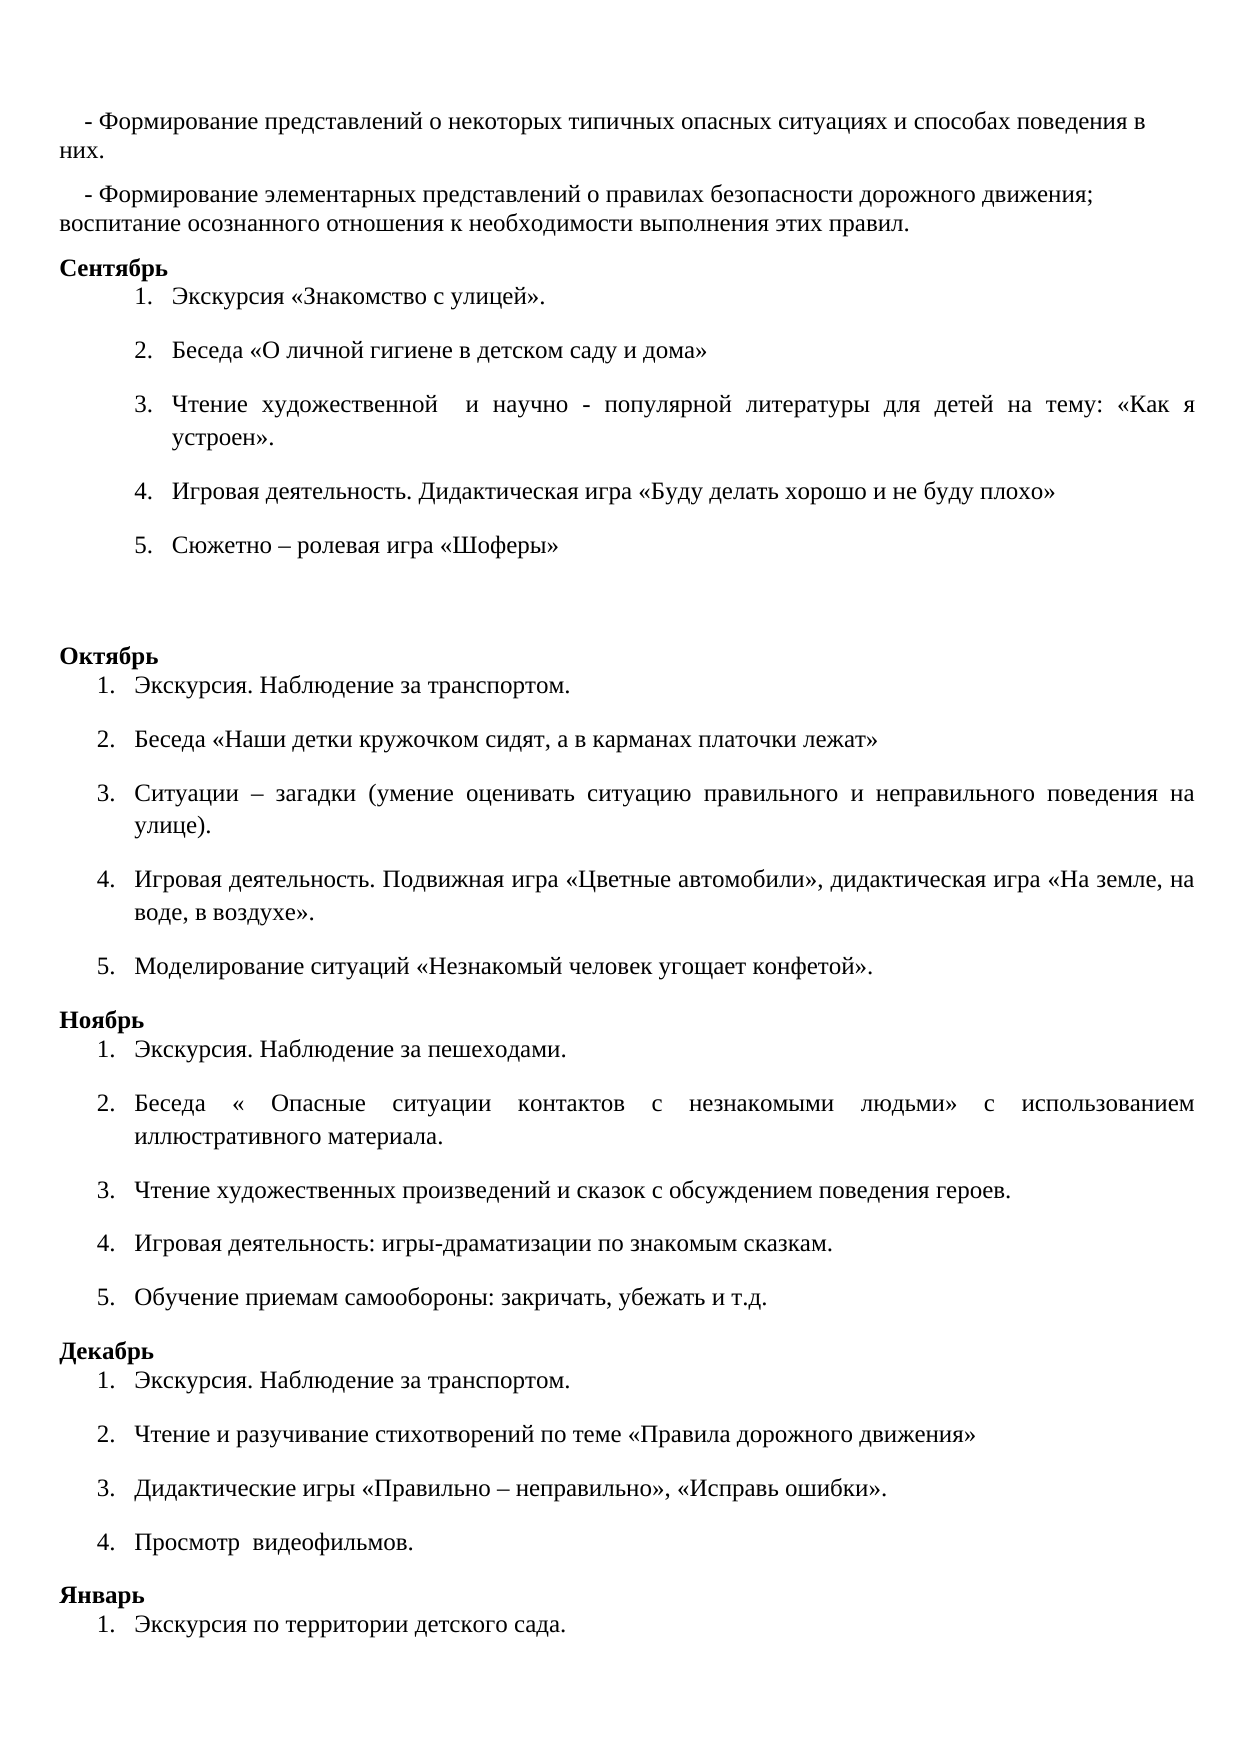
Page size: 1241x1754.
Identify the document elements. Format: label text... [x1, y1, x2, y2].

list Чтение художественных произведений и сказок с обсуждением поведения героев. [97, 1175, 1196, 1203]
list Игровая деятельность. Подвижная игра «Цветные автомобили», дидактическая игра «На земле, на воде, в воздухе». [97, 864, 1196, 926]
list Беседа «Наши детки кружочком сидят, а в карманах платочки лежат» [97, 724, 1196, 752]
list Экскурсия. Наблюдение за транспортом. [97, 670, 1196, 699]
list Экскурсия по территории детского сада. [97, 1609, 1196, 1638]
list Чтение художественной и научно - популярной литературы для детей на тему: «Как я устроен». [134, 389, 1196, 451]
list Сюжетно – ролевая игра «Шоферы» [134, 530, 1196, 558]
list Обучение приемам самообороны: закричать, убежать и т.д. [97, 1282, 1196, 1311]
text Январь [59, 1580, 1196, 1609]
list Беседа « Опасные ситуации контактов с незнакомыми людьми» с использованием иллюстративного материала. [97, 1088, 1196, 1149]
text Октябрь [59, 641, 1196, 670]
list Экскурсия. Наблюдение за пешеходами. [97, 1034, 1196, 1063]
text - Формирование элементарных представлений о правилах безопасности дорожного движения; воспитание осознанного отношения к необходимости выполнения этих правил. [59, 179, 1196, 237]
list Дидактические игры «Правильно – неправильно», «Исправь ошибки». [97, 1473, 1196, 1501]
list Моделирование ситуаций «Незнакомый человек угощает конфетой». [97, 951, 1196, 980]
list Беседа «О личной гигиене в детском саду и дома» [134, 335, 1196, 364]
text Сентябрь [59, 253, 1196, 281]
list Экскурсия «Знакомство с улицей». [134, 281, 1196, 310]
text Декабрь [59, 1336, 1196, 1365]
text - Формирование представлений о некоторых типичных опасных ситуациях и способах поведения в них. [59, 106, 1196, 164]
text Ноябрь [59, 1005, 1196, 1034]
list Экскурсия. Наблюдение за транспортом. [97, 1365, 1196, 1394]
list Чтение и разучивание стихотворений по теме «Правила дорожного движения» [97, 1419, 1196, 1448]
list Игровая деятельность. Дидактическая игра «Буду делать хорошо и не буду плохо» [134, 476, 1196, 505]
list Игровая деятельность: игры-драматизации по знакомым сказкам. [97, 1228, 1196, 1257]
list Просмотр видеофильмов. [97, 1527, 1196, 1555]
list Ситуации – загадки (умение оценивать ситуацию правильного и неправильного поведения на улице). [97, 778, 1196, 839]
